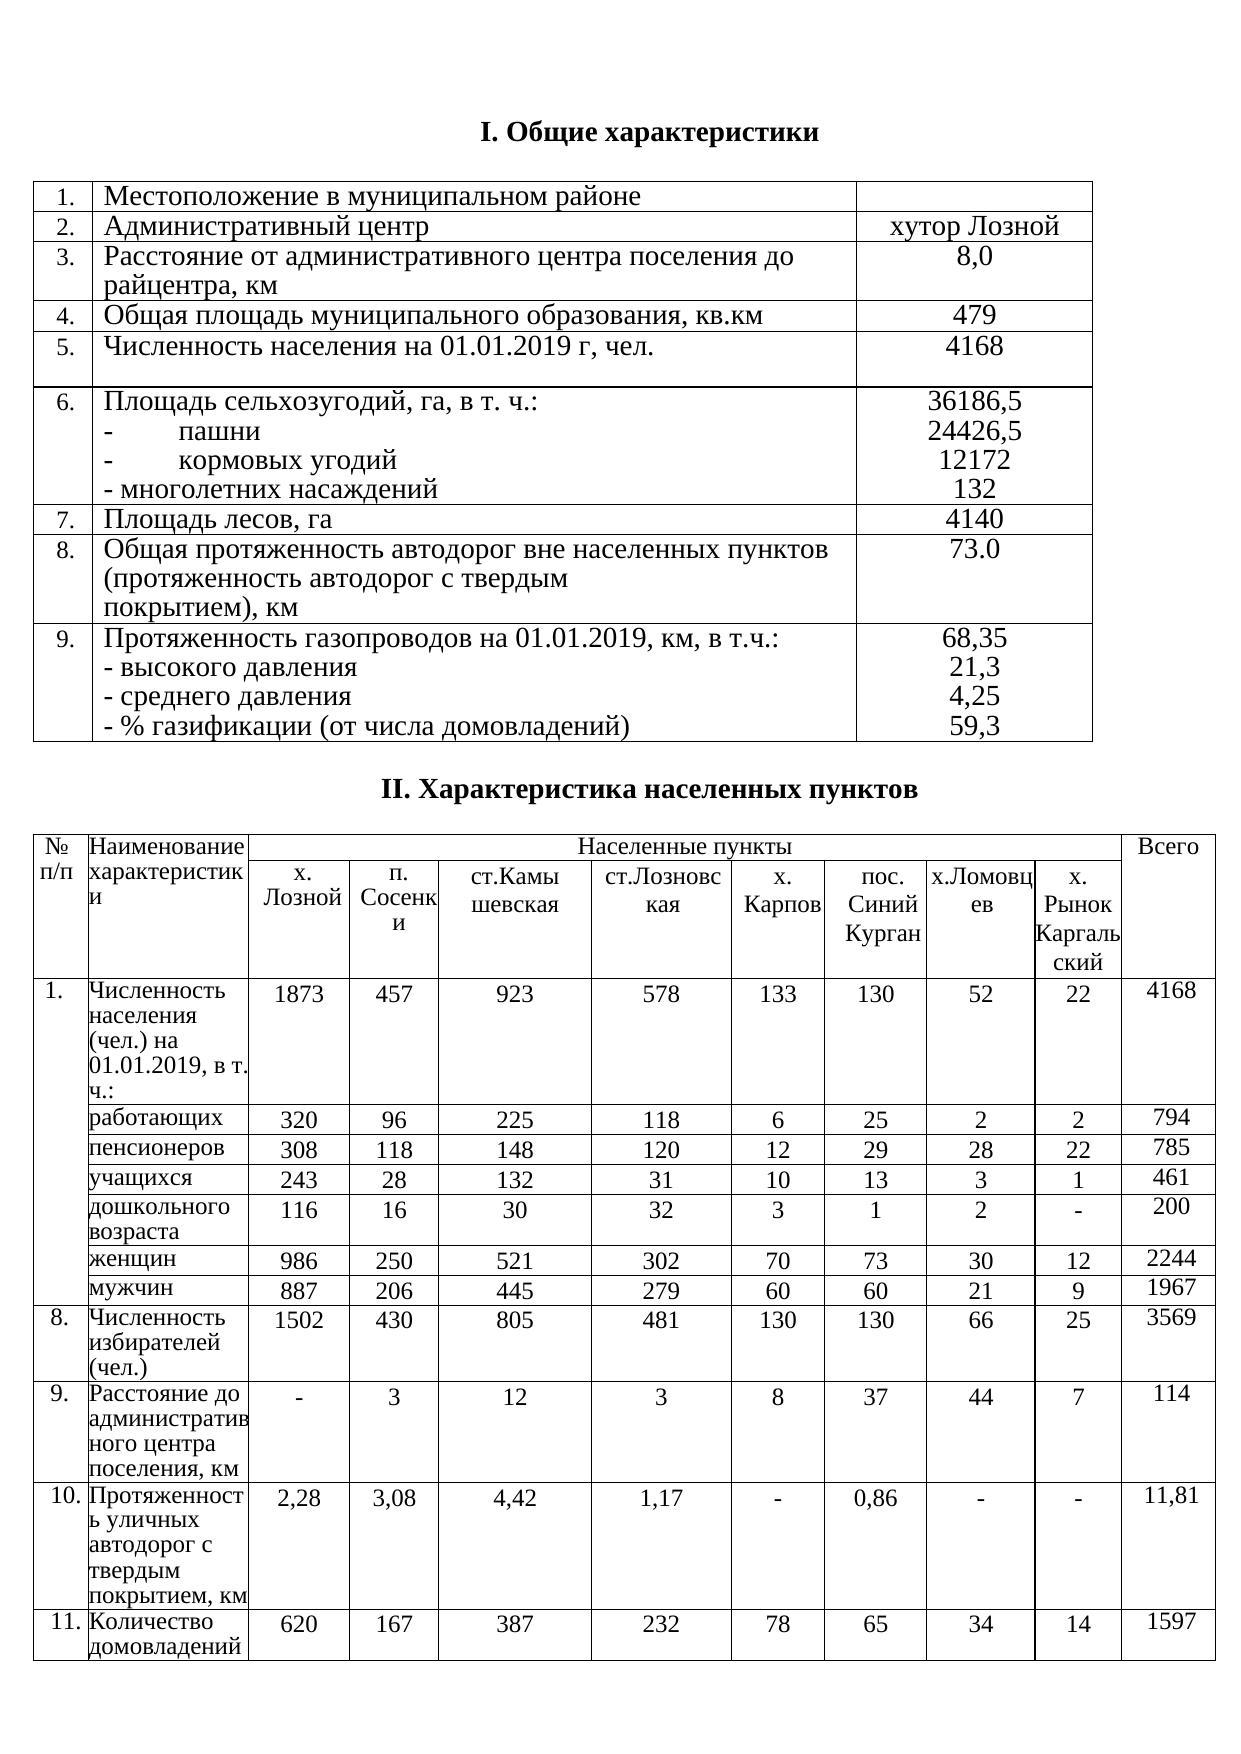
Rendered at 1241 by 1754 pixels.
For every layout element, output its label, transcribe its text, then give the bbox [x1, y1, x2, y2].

table_cell 60 [825, 1276, 926, 1304]
table_cell 1967 [1122, 1276, 1215, 1304]
table_cell х.Ломовцев [927, 861, 1034, 978]
table_cell 167 [350, 1610, 438, 1660]
table_cell пенсионеров [89, 1135, 248, 1164]
table_cell 302 [592, 1246, 731, 1275]
table_cell Административный центр [93, 212, 856, 241]
table_cell 32 [592, 1195, 731, 1245]
table_header [857, 182, 1092, 211]
table_cell 34 [927, 1610, 1034, 1660]
table_cell - [1036, 1483, 1121, 1608]
table_header [34, 182, 92, 211]
table_cell 620 [249, 1610, 349, 1660]
table_cell 206 [350, 1276, 438, 1304]
table_cell 14 [1036, 1610, 1121, 1660]
table_header Всего [1122, 835, 1215, 978]
table_cell 66 [927, 1306, 1034, 1381]
table_cell 52 [927, 979, 1034, 1104]
table_cell 37 [825, 1382, 926, 1482]
table_cell 320 [249, 1105, 349, 1134]
table_cell п. Сосенки [350, 861, 438, 978]
table_cell 22 [1036, 1135, 1121, 1164]
table_cell мужчин [89, 1276, 248, 1304]
table_cell 1873 [249, 979, 349, 1104]
table_cell 279 [592, 1276, 731, 1304]
table_cell 36186,5 24426,5 12172 132 [857, 388, 1092, 504]
table_cell 986 [249, 1246, 349, 1275]
table_cell [34, 1382, 88, 1482]
table_cell 96 [350, 1105, 438, 1134]
table_cell 2 [927, 1105, 1034, 1134]
table_cell 3569 [1122, 1306, 1215, 1381]
table_cell 12 [439, 1382, 591, 1482]
table_cell х. Рынок Каргальский [1036, 861, 1121, 978]
table_cell Численность избирателей (чел.) [89, 1306, 248, 1381]
table_cell 73 [825, 1246, 926, 1275]
table_cell 1 [1036, 1165, 1121, 1194]
table_cell 114 [1122, 1382, 1215, 1482]
table_cell 4140 [857, 505, 1092, 534]
table_cell 65 [825, 1610, 926, 1660]
table_cell 1502 [249, 1306, 349, 1381]
table_cell 243 [249, 1165, 349, 1194]
table_cell хутор Лозной [857, 212, 1092, 241]
table_cell 8,0 [857, 242, 1092, 300]
table_cell 3 [732, 1195, 824, 1245]
table_cell - [1036, 1195, 1121, 1245]
table_cell 22 [1036, 979, 1121, 1104]
table_cell 30 [927, 1246, 1034, 1275]
table_cell женщин [89, 1246, 248, 1275]
table_cell х. Лозной [249, 861, 349, 978]
table_cell 12 [732, 1135, 824, 1164]
table_cell 9 [1036, 1276, 1121, 1304]
table_cell 521 [439, 1246, 591, 1275]
table_cell 25 [1036, 1306, 1121, 1381]
table_cell 13 [825, 1165, 926, 1194]
table_cell 130 [732, 1306, 824, 1381]
table_cell 60 [732, 1276, 824, 1304]
table_cell 4,42 [439, 1483, 591, 1608]
table_cell 200 [1122, 1195, 1215, 1245]
table_cell 250 [350, 1246, 438, 1275]
table_cell 578 [592, 979, 731, 1104]
table_cell 794 [1122, 1105, 1215, 1134]
table_cell 68,35 21,3 4,25 59,3 [857, 624, 1092, 741]
table_cell Протяженность уличных автодорог с твердым покрытием, км [89, 1483, 248, 1608]
table_cell 461 [1122, 1165, 1215, 1194]
table_cell 133 [732, 979, 824, 1104]
table_cell 387 [439, 1610, 591, 1660]
table_cell 73.0 [857, 535, 1092, 623]
table_cell Протяженность газопроводов на 01.01.2019, км, в т.ч.: - высокого давления - среднего давления - % газификации (от числа домовладений) [93, 624, 856, 741]
table_cell 7 [1036, 1382, 1121, 1482]
table_cell [34, 535, 92, 623]
table_cell 148 [439, 1135, 591, 1164]
table_cell [34, 301, 92, 331]
table_cell 887 [249, 1276, 349, 1304]
table_header № п/п [34, 835, 88, 978]
table_cell 225 [439, 1105, 591, 1134]
table_cell - [732, 1483, 824, 1608]
table_cell 479 [857, 301, 1092, 331]
table_cell 21 [927, 1276, 1034, 1304]
table_cell 118 [350, 1135, 438, 1164]
table_cell [34, 212, 92, 241]
table_cell пос. Синий Курган [825, 861, 926, 978]
table_cell 2 [927, 1195, 1034, 1245]
table_cell 232 [592, 1610, 731, 1660]
table_cell 132 [439, 1165, 591, 1194]
table_cell 6 [732, 1105, 824, 1134]
table_cell 1,17 [592, 1483, 731, 1608]
table_cell 785 [1122, 1135, 1215, 1164]
table_cell 481 [592, 1306, 731, 1381]
text I. Общие характеристики [118, 118, 1181, 147]
table_cell 3 [927, 1165, 1034, 1194]
table_cell 130 [825, 1306, 926, 1381]
table_cell 30 [439, 1195, 591, 1245]
table_cell работающих [89, 1105, 248, 1134]
table_cell 78 [732, 1610, 824, 1660]
table_header Наименование характеристики [89, 835, 248, 978]
table_cell 0,86 [825, 1483, 926, 1608]
table_cell 805 [439, 1306, 591, 1381]
table_cell ст.Лозновская [592, 861, 731, 978]
table_cell [34, 1483, 88, 1608]
table_cell - [927, 1483, 1034, 1608]
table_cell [89, 1610, 248, 1660]
table_cell 2 [1036, 1105, 1121, 1134]
table_cell - [249, 1382, 349, 1482]
table_cell 8 [732, 1382, 824, 1482]
table_cell [34, 332, 92, 386]
table_cell [34, 624, 92, 741]
table_cell Площадь лесов, га [93, 505, 856, 534]
table_cell 10 [732, 1165, 824, 1194]
table_cell 457 [350, 979, 438, 1104]
table_cell 31 [592, 1165, 731, 1194]
table_cell 3,08 [350, 1483, 438, 1608]
table_cell х. Карпов [732, 861, 824, 978]
table_cell [34, 242, 92, 300]
table_cell [34, 979, 88, 1304]
table_cell 2244 [1122, 1246, 1215, 1275]
table_cell [34, 1610, 88, 1660]
table_cell 430 [350, 1306, 438, 1381]
table_cell 25 [825, 1105, 926, 1134]
table_cell Площадь сельхозугодий, га, в т. ч.: пашни кормовых угодий - многолетних насаждений [93, 388, 856, 504]
table_cell 923 [439, 979, 591, 1104]
table_cell 28 [350, 1165, 438, 1194]
table_cell 116 [249, 1195, 349, 1245]
table_cell дошкольного возраста [89, 1195, 248, 1245]
table_cell 28 [927, 1135, 1034, 1164]
table_cell Расстояние до административного центра поселения, км [89, 1382, 248, 1482]
table_header Населенные пункты [249, 835, 1121, 860]
table_header Местоположение в муниципальном районе [93, 182, 856, 211]
table_cell 4168 [1122, 979, 1215, 1104]
table_cell 29 [825, 1135, 926, 1164]
table_cell 308 [249, 1135, 349, 1164]
table_cell 120 [592, 1135, 731, 1164]
table_cell 4168 [857, 332, 1092, 386]
table_cell ст.Камышевская [439, 861, 591, 978]
table_cell Общая площадь муниципального образования, кв.км [93, 301, 856, 331]
table_cell [34, 505, 92, 534]
table_cell 3 [350, 1382, 438, 1482]
table_cell Расстояние от административного центра поселения до райцентра, км [93, 242, 856, 300]
text II. Характеристика населенных пунктов [118, 775, 1181, 804]
table_cell 118 [592, 1105, 731, 1134]
table_cell Численность населения на 01.01.2019 г, чел. [93, 332, 856, 386]
table_cell [34, 388, 92, 504]
table_cell 11,81 [1122, 1483, 1215, 1608]
table_cell [34, 1306, 88, 1381]
table_cell 70 [732, 1246, 824, 1275]
table_cell 44 [927, 1382, 1034, 1482]
table_cell учащихся [89, 1165, 248, 1194]
table_cell 16 [350, 1195, 438, 1245]
table_cell 12 [1036, 1246, 1121, 1275]
table_cell Общая протяженность автодорог вне населенных пунктов (протяженность автодорог с твердым покрытием), км [93, 535, 856, 623]
table_cell 3 [592, 1382, 731, 1482]
table_cell 130 [825, 979, 926, 1104]
table_cell 445 [439, 1276, 591, 1304]
table_cell 1597 [1122, 1610, 1215, 1660]
table_cell 2,28 [249, 1483, 349, 1608]
table_cell 1 [825, 1195, 926, 1245]
table_cell Численность населения (чел.) на 01.01.2019, в т. ч.: [89, 979, 248, 1104]
